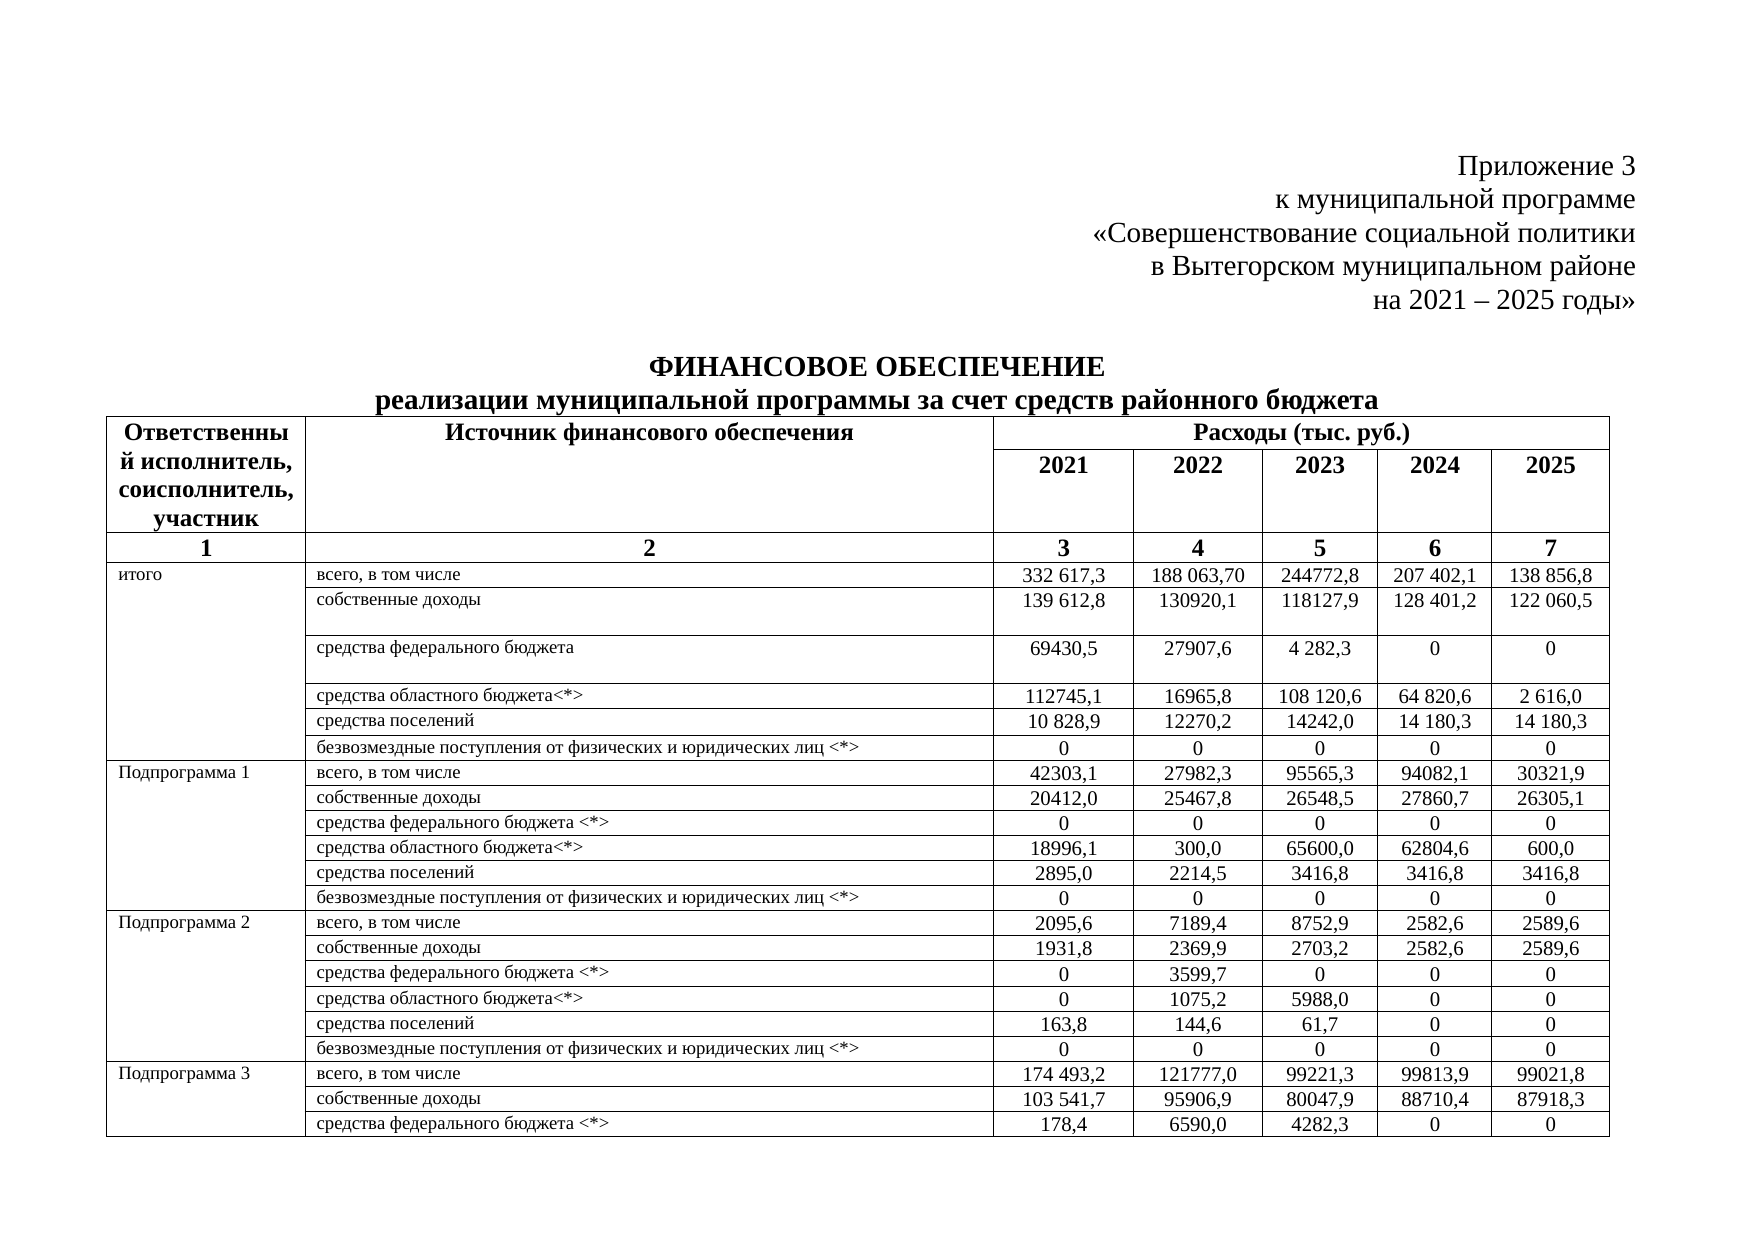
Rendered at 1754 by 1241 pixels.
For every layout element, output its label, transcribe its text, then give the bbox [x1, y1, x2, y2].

table_cell 7 [1492, 533, 1609, 562]
table_cell собственные доходы [306, 1087, 993, 1111]
table_cell 4 282,3 [1263, 636, 1377, 683]
table_cell 6590,0 [1134, 1112, 1262, 1136]
table_cell 0 [1378, 961, 1491, 986]
table_cell 1 [107, 533, 305, 562]
table_cell 8752,9 [1263, 911, 1377, 935]
table_cell 0 [1492, 1112, 1609, 1136]
table_cell 122 060,5 [1492, 588, 1609, 635]
table_cell 2 616,0 [1492, 684, 1609, 708]
table_cell 99813,9 [1378, 1062, 1491, 1086]
table_cell 188 063,70 [1134, 563, 1262, 587]
table_cell 138 856,8 [1492, 563, 1609, 587]
table_cell средства поселений [306, 709, 993, 734]
table_cell 0 [994, 961, 1133, 986]
table_cell 42303,1 [994, 761, 1133, 785]
table_cell 30321,9 [1492, 761, 1609, 785]
table_cell 332 617,3 [994, 563, 1133, 587]
table_cell 118127,9 [1263, 588, 1377, 635]
text в Вытегорском муниципальном районе [118, 248, 1636, 282]
table_cell 64 820,6 [1378, 684, 1491, 708]
table_cell 12270,2 [1134, 709, 1262, 734]
table_cell средства федерального бюджета <*> [306, 811, 993, 835]
table_cell 27860,7 [1378, 786, 1491, 810]
table_cell 18996,1 [994, 836, 1133, 860]
table_cell 0 [1134, 736, 1262, 759]
table_cell 0 [1378, 1037, 1491, 1061]
table_cell 14242,0 [1263, 709, 1377, 734]
table_cell 1075,2 [1134, 987, 1262, 1011]
table_cell 0 [994, 811, 1133, 835]
table_cell средства федерального бюджета <*> [306, 1112, 993, 1136]
table_cell 95906,9 [1134, 1087, 1262, 1111]
table_cell собственные доходы [306, 588, 993, 635]
table_cell 2025 [1492, 450, 1609, 532]
table_cell 80047,9 [1263, 1087, 1377, 1111]
table_cell 0 [1492, 636, 1609, 683]
table_cell 26305,1 [1492, 786, 1609, 810]
table_cell 144,6 [1134, 1012, 1262, 1036]
table_cell 600,0 [1492, 836, 1609, 860]
table_cell 2095,6 [994, 911, 1133, 935]
table_cell 0 [994, 1037, 1133, 1061]
table_cell 20412,0 [994, 786, 1133, 810]
table_cell всего, в том числе [306, 761, 993, 785]
table_header Расходы (тыс. руб.) [994, 417, 1609, 449]
table_cell 103 541,7 [994, 1087, 1133, 1111]
table_cell 3 [994, 533, 1133, 562]
table_cell 1931,8 [994, 936, 1133, 960]
table_cell 0 [994, 736, 1133, 759]
table_cell 121777,0 [1134, 1062, 1262, 1086]
table_cell собственные доходы [306, 786, 993, 810]
table_cell 0 [1263, 886, 1377, 910]
text на 2021 – 2025 годы» [118, 282, 1636, 315]
table_cell 6 [1378, 533, 1491, 562]
table_cell 10 828,9 [994, 709, 1133, 734]
table_cell 0 [1378, 1012, 1491, 1036]
table_cell средства поселений [306, 1012, 993, 1036]
table_cell 5 [1263, 533, 1377, 562]
table_cell 3416,8 [1378, 861, 1491, 885]
table_header Источник финансового обеспечения [306, 417, 993, 532]
table_cell 26548,5 [1263, 786, 1377, 810]
text к муниципальной программе [118, 181, 1636, 215]
table_cell 108 120,6 [1263, 684, 1377, 708]
text Приложение 3 [118, 148, 1636, 181]
table_cell 2703,2 [1263, 936, 1377, 960]
table_cell 244772,8 [1263, 563, 1377, 587]
table_cell 2369,9 [1134, 936, 1262, 960]
table_cell 2023 [1263, 450, 1377, 532]
table_cell 0 [1492, 961, 1609, 986]
table_cell 0 [1378, 1112, 1491, 1136]
table_cell 2582,6 [1378, 911, 1491, 935]
text реализации муниципальной программы за счет средств районного бюджета [118, 382, 1636, 416]
table_cell 0 [1378, 636, 1491, 683]
table_cell безвозмездные поступления от физических и юридических лиц <*> [306, 886, 993, 910]
table_cell 112745,1 [994, 684, 1133, 708]
table_cell 2021 [994, 450, 1133, 532]
table_cell 2024 [1378, 450, 1491, 532]
table_cell Подпрограмма 2 [107, 911, 305, 1061]
table_cell 2589,6 [1492, 936, 1609, 960]
table_cell 2214,5 [1134, 861, 1262, 885]
table_cell 7189,4 [1134, 911, 1262, 935]
table_cell 0 [994, 987, 1133, 1011]
table_cell 88710,4 [1378, 1087, 1491, 1111]
table_cell 2895,0 [994, 861, 1133, 885]
table_cell 139 612,8 [994, 588, 1133, 635]
table_cell 14 180,3 [1492, 709, 1609, 734]
table_cell 16965,8 [1134, 684, 1262, 708]
table_cell Подпрограмма 3 [107, 1062, 305, 1136]
table_cell 2582,6 [1378, 936, 1491, 960]
table_cell 0 [1263, 961, 1377, 986]
table_cell 14 180,3 [1378, 709, 1491, 734]
table_cell 130920,1 [1134, 588, 1262, 635]
table_cell 0 [1378, 736, 1491, 759]
table_cell 0 [1378, 987, 1491, 1011]
table_cell 65600,0 [1263, 836, 1377, 860]
table_cell 5988,0 [1263, 987, 1377, 1011]
table_cell средства областного бюджета<*> [306, 987, 993, 1011]
table_cell 3599,7 [1134, 961, 1262, 986]
table_cell 128 401,2 [1378, 588, 1491, 635]
table_cell 61,7 [1263, 1012, 1377, 1036]
table_cell 3416,8 [1492, 861, 1609, 885]
table_cell 0 [1378, 811, 1491, 835]
table_cell 0 [1492, 886, 1609, 910]
table_cell 0 [1492, 736, 1609, 759]
table_cell собственные доходы [306, 936, 993, 960]
table_cell 69430,5 [994, 636, 1133, 683]
table_cell 174 493,2 [994, 1062, 1133, 1086]
table_cell 0 [1492, 987, 1609, 1011]
table_cell 4 [1134, 533, 1262, 562]
table_cell 0 [1263, 811, 1377, 835]
table_cell 0 [1263, 1037, 1377, 1061]
table_cell 3416,8 [1263, 861, 1377, 885]
table_cell средства федерального бюджета [306, 636, 993, 683]
table_cell средства областного бюджета<*> [306, 684, 993, 708]
table_cell 0 [1492, 1012, 1609, 1036]
table_cell 2589,6 [1492, 911, 1609, 935]
table_cell 2022 [1134, 450, 1262, 532]
table_cell 163,8 [994, 1012, 1133, 1036]
text «Совершенствование социальной политики [118, 215, 1636, 248]
table_cell всего, в том числе [306, 911, 993, 935]
table_cell 62804,6 [1378, 836, 1491, 860]
table_cell безвозмездные поступления от физических и юридических лиц <*> [306, 736, 993, 759]
table_cell Подпрограмма 1 [107, 761, 305, 910]
table_cell 87918,3 [1492, 1087, 1609, 1111]
table_cell 25467,8 [1134, 786, 1262, 810]
table_cell 0 [1492, 811, 1609, 835]
table_cell средства поселений [306, 861, 993, 885]
table_cell 0 [1134, 811, 1262, 835]
table_cell 207 402,1 [1378, 563, 1491, 587]
table_cell средства федерального бюджета <*> [306, 961, 993, 986]
text Финансовое обеспечение [118, 349, 1636, 382]
table_header Ответственный исполнитель, соисполнитель, участник [107, 417, 305, 532]
table_cell всего, в том числе [306, 1062, 993, 1086]
table_cell 178,4 [994, 1112, 1133, 1136]
table_cell 94082,1 [1378, 761, 1491, 785]
table_cell средства областного бюджета<*> [306, 836, 993, 860]
table_cell всего, в том числе [306, 563, 993, 587]
table_cell безвозмездные поступления от физических и юридических лиц <*> [306, 1037, 993, 1061]
table_cell 0 [994, 886, 1133, 910]
table_cell 95565,3 [1263, 761, 1377, 785]
table_cell 4282,3 [1263, 1112, 1377, 1136]
table_cell 300,0 [1134, 836, 1262, 860]
table_cell 27982,3 [1134, 761, 1262, 785]
table_cell 99021,8 [1492, 1062, 1609, 1086]
table_cell 0 [1134, 1037, 1262, 1061]
table_cell 0 [1378, 886, 1491, 910]
table_cell 0 [1134, 886, 1262, 910]
table_cell 2 [306, 533, 993, 562]
table_cell 0 [1492, 1037, 1609, 1061]
table_cell 27907,6 [1134, 636, 1262, 683]
table_cell 99221,3 [1263, 1062, 1377, 1086]
table_cell итого [107, 563, 305, 759]
table_cell 0 [1263, 736, 1377, 759]
